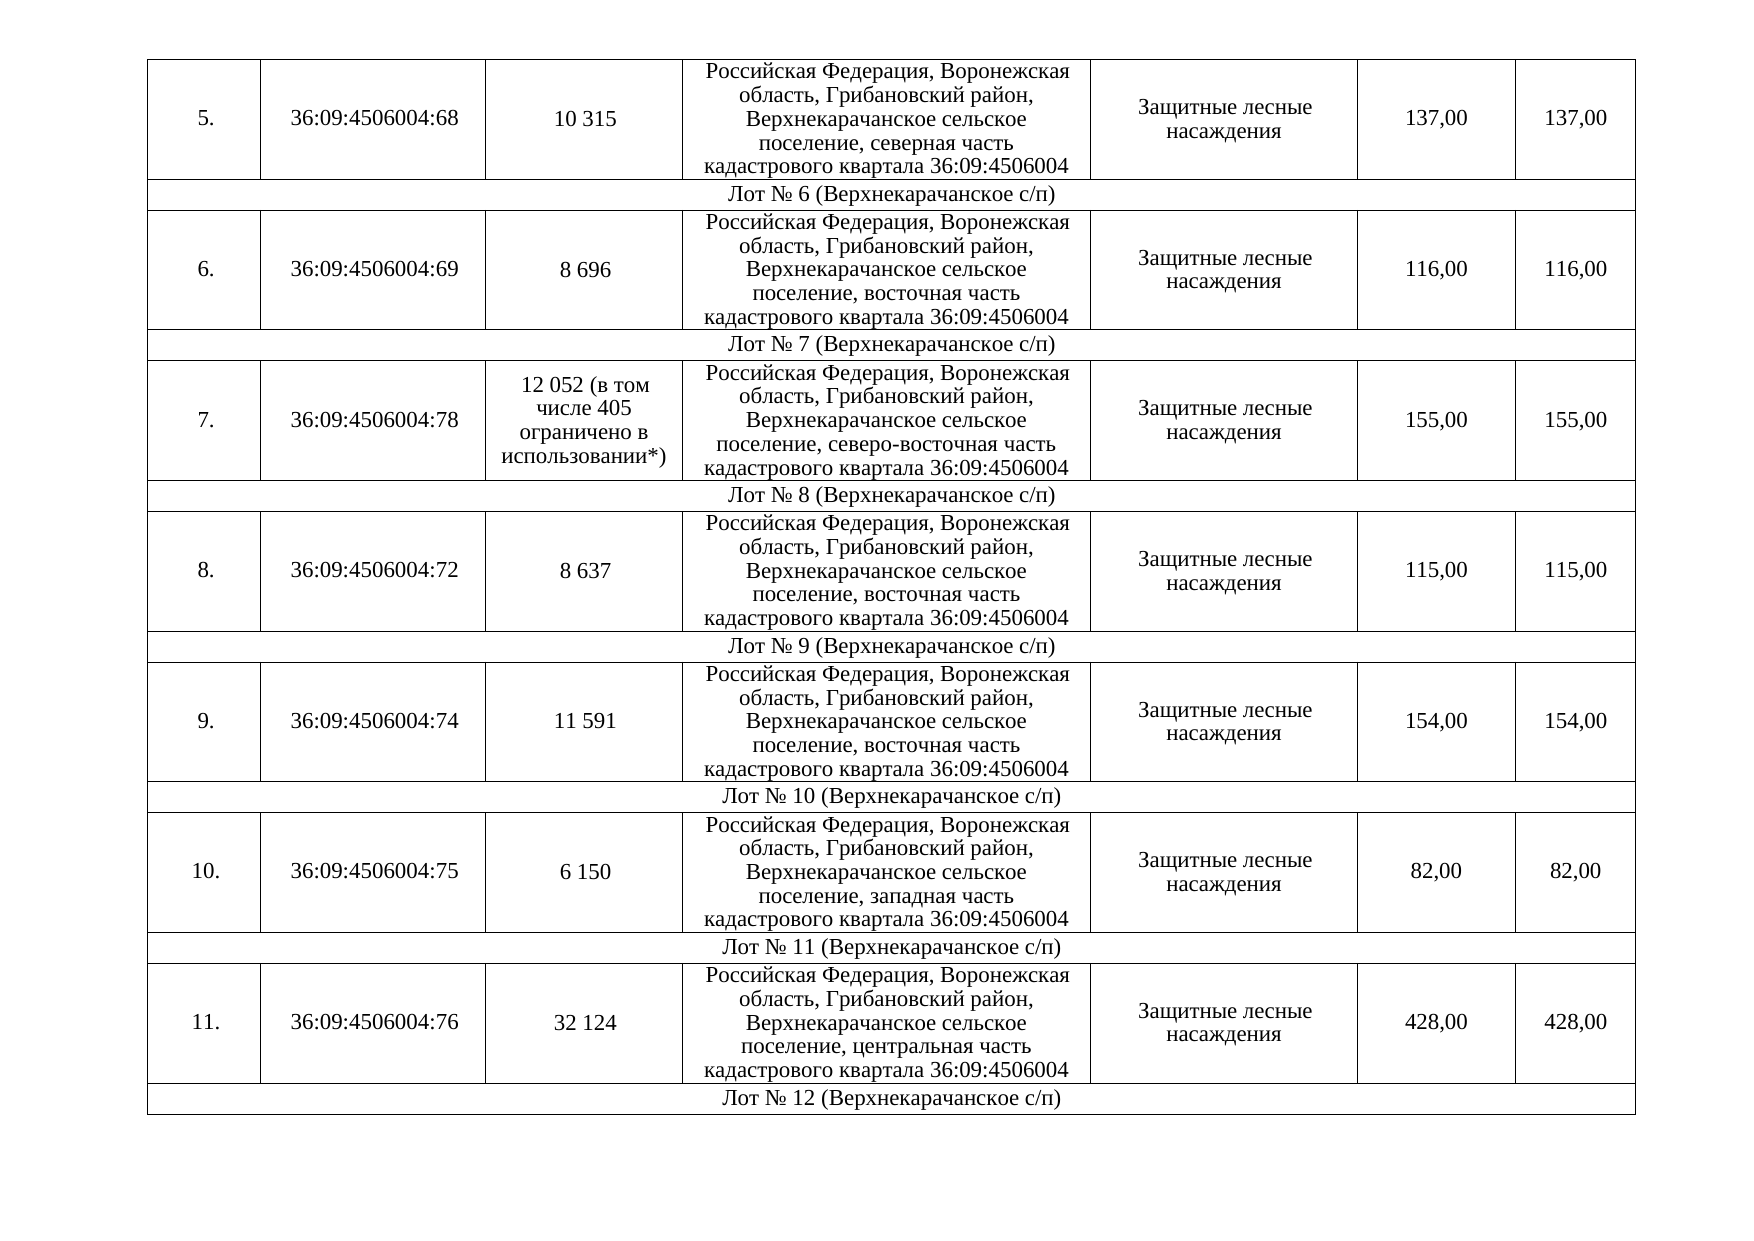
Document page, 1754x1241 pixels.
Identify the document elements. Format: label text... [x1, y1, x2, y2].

table_cell Защитные лесные насаждения [1091, 663, 1357, 781]
table_cell Лот № 11 (Верхнекарачанское с/п) [148, 933, 1635, 963]
table_cell Российская Федерация, Воронежская область, Грибановский район, Верхнекарачанское сельское поселение, западная часть кадастрового квартала 36:09:4506004 [683, 813, 1090, 932]
table_cell 155,00 [1516, 361, 1635, 480]
table_cell Российская Федерация, Воронежская область, Грибановский район, Верхнекарачанское сельское поселение, северная часть кадастрового квартала 36:09:4506004 [683, 60, 1090, 179]
table_cell 154,00 [1516, 663, 1635, 781]
table_cell Защитные лесные насаждения [1091, 60, 1357, 179]
table_cell Защитные лесные насаждения [1091, 964, 1357, 1082]
table_cell 6. [148, 211, 260, 329]
table_cell 82,00 [1358, 813, 1515, 932]
table_cell 8. [148, 512, 260, 631]
table_cell 5. [148, 60, 260, 179]
table_cell 82,00 [1516, 813, 1635, 932]
table_cell 154,00 [1358, 663, 1515, 781]
table_cell 7. [148, 361, 260, 480]
table_cell Лот № 10 (Верхнекарачанское с/п) [148, 782, 1635, 812]
table_cell 36:09:4506004:76 [261, 964, 485, 1082]
table_cell 36:09:4506004:69 [261, 211, 485, 329]
table_cell 11 591 [486, 663, 682, 781]
table_cell Российская Федерация, Воронежская область, Грибановский район, Верхнекарачанское сельское поселение, восточная часть кадастрового квартала 36:09:4506004 [683, 211, 1090, 329]
table_cell 10. [148, 813, 260, 932]
table_cell 36:09:4506004:78 [261, 361, 485, 480]
table_cell Лот № 9 (Верхнекарачанское с/п) [148, 632, 1635, 662]
table_cell Защитные лесные насаждения [1091, 813, 1357, 932]
table_cell Российская Федерация, Воронежская область, Грибановский район, Верхнекарачанское сельское поселение, северо-восточная часть кадастрового квартала 36:09:4506004 [683, 361, 1090, 480]
table_cell Российская Федерация, Воронежская область, Грибановский район, Верхнекарачанское сельское поселение, восточная часть кадастрового квартала 36:09:4506004 [683, 512, 1090, 631]
table_cell 137,00 [1358, 60, 1515, 179]
table_cell 12 052 (в том числе 405 ограничено в использовании*) [486, 361, 682, 480]
table_cell Защитные лесные насаждения [1091, 512, 1357, 631]
table_cell Лот № 8 (Верхнекарачанское с/п) [148, 481, 1635, 511]
table_cell 11. [148, 964, 260, 1082]
table_cell 115,00 [1358, 512, 1515, 631]
table_cell 137,00 [1516, 60, 1635, 179]
table_cell Защитные лесные насаждения [1091, 361, 1357, 480]
table_cell 116,00 [1516, 211, 1635, 329]
table_cell 115,00 [1516, 512, 1635, 631]
table_cell 36:09:4506004:68 [261, 60, 485, 179]
table_cell Российская Федерация, Воронежская область, Грибановский район, Верхнекарачанское сельское поселение, восточная часть кадастрового квартала 36:09:4506004 [683, 663, 1090, 781]
table_cell Российская Федерация, Воронежская область, Грибановский район, Верхнекарачанское сельское поселение, центральная часть кадастрового квартала 36:09:4506004 [683, 964, 1090, 1082]
table_cell 116,00 [1358, 211, 1515, 329]
table_cell 428,00 [1516, 964, 1635, 1082]
table_cell Лот № 7 (Верхнекарачанское с/п) [148, 330, 1635, 360]
table_cell 10 315 [486, 60, 682, 179]
table_cell 428,00 [1358, 964, 1515, 1082]
table_cell Защитные лесные насаждения [1091, 211, 1357, 329]
table_cell 36:09:4506004:74 [261, 663, 485, 781]
table_cell 36:09:4506004:72 [261, 512, 485, 631]
table_cell 8 696 [486, 211, 682, 329]
table_cell 155,00 [1358, 361, 1515, 480]
table_cell Лот № 12 (Верхнекарачанское с/п) [148, 1084, 1635, 1113]
table_cell 9. [148, 663, 260, 781]
table_cell 36:09:4506004:75 [261, 813, 485, 932]
table_cell 8 637 [486, 512, 682, 631]
table_cell 6 150 [486, 813, 682, 932]
table_cell 32 124 [486, 964, 682, 1082]
table_cell Лот № 6 (Верхнекарачанское с/п) [148, 180, 1635, 210]
